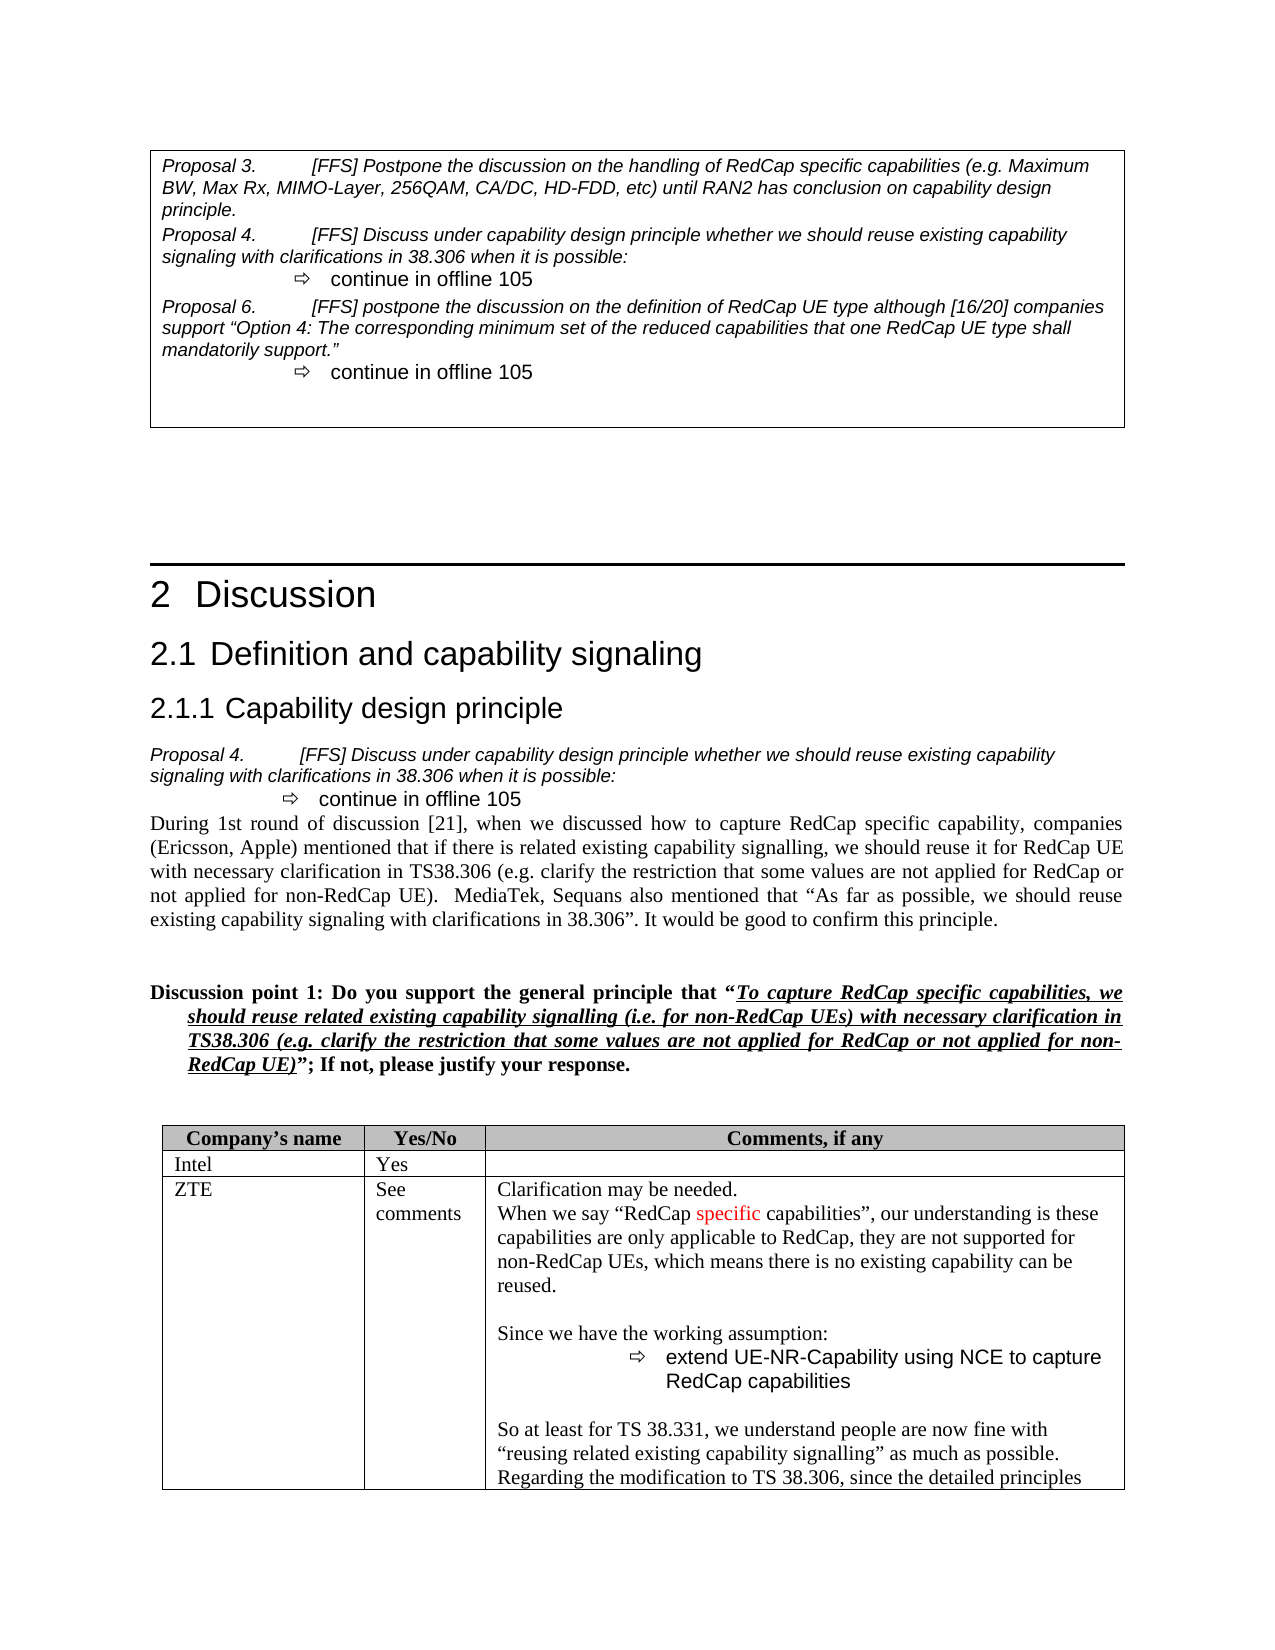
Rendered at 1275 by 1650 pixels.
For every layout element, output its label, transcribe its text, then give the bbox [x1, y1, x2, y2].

subtitle Definition and capability signaling [150, 634, 1125, 672]
list Discussion point 1: Do you support the general principle that “To capture RedCap specific capabilities, we should reuse related existing capability signalling (i.e. for non-RedCap UEs) with necessary clarification in TS38.306 (e.g. clarify the restriction that some values are not applied for RedCap or not applied for non-RedCap UE)”; If not, please justify your response. [150, 980, 1125, 1076]
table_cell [486, 1177, 1124, 1489]
table_header Yes/No [365, 1126, 485, 1150]
table_cell Intel [163, 1151, 364, 1176]
text During 1st round of discussion [21], when we discussed how to capture RedCap specific capability, companies (Ericsson, Apple) mentioned that if there is related existing capability signalling, we should reuse it for RedCap UE with necessary clarification in TS38.306 (e.g. clarify the restriction that some values are not applied for RedCap or not applied for non-RedCap UE). MediaTek, Sequans also mentioned that “As far as possible, we should reuse existing capability signaling with clarifications in 38.306”. It would be good to confirm this principle. [150, 811, 1125, 931]
table_cell [486, 1151, 1124, 1176]
text Proposal 4. [FFS] Discuss under capability design principle whether we should reuse existing capability signaling with clarifications in 38.306 when it is possible: [150, 743, 1125, 787]
table_cell ZTE [163, 1177, 364, 1489]
table_header Company’s name [163, 1126, 364, 1150]
subtitle Discussion [150, 566, 1125, 615]
table_cell See comments [365, 1177, 485, 1489]
subtitle Capability design principle [150, 691, 1125, 725]
table_header Comments, if any [486, 1126, 1124, 1150]
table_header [151, 151, 1124, 427]
table_cell Yes [365, 1151, 485, 1176]
list continue in offline 105 [281, 787, 1125, 811]
